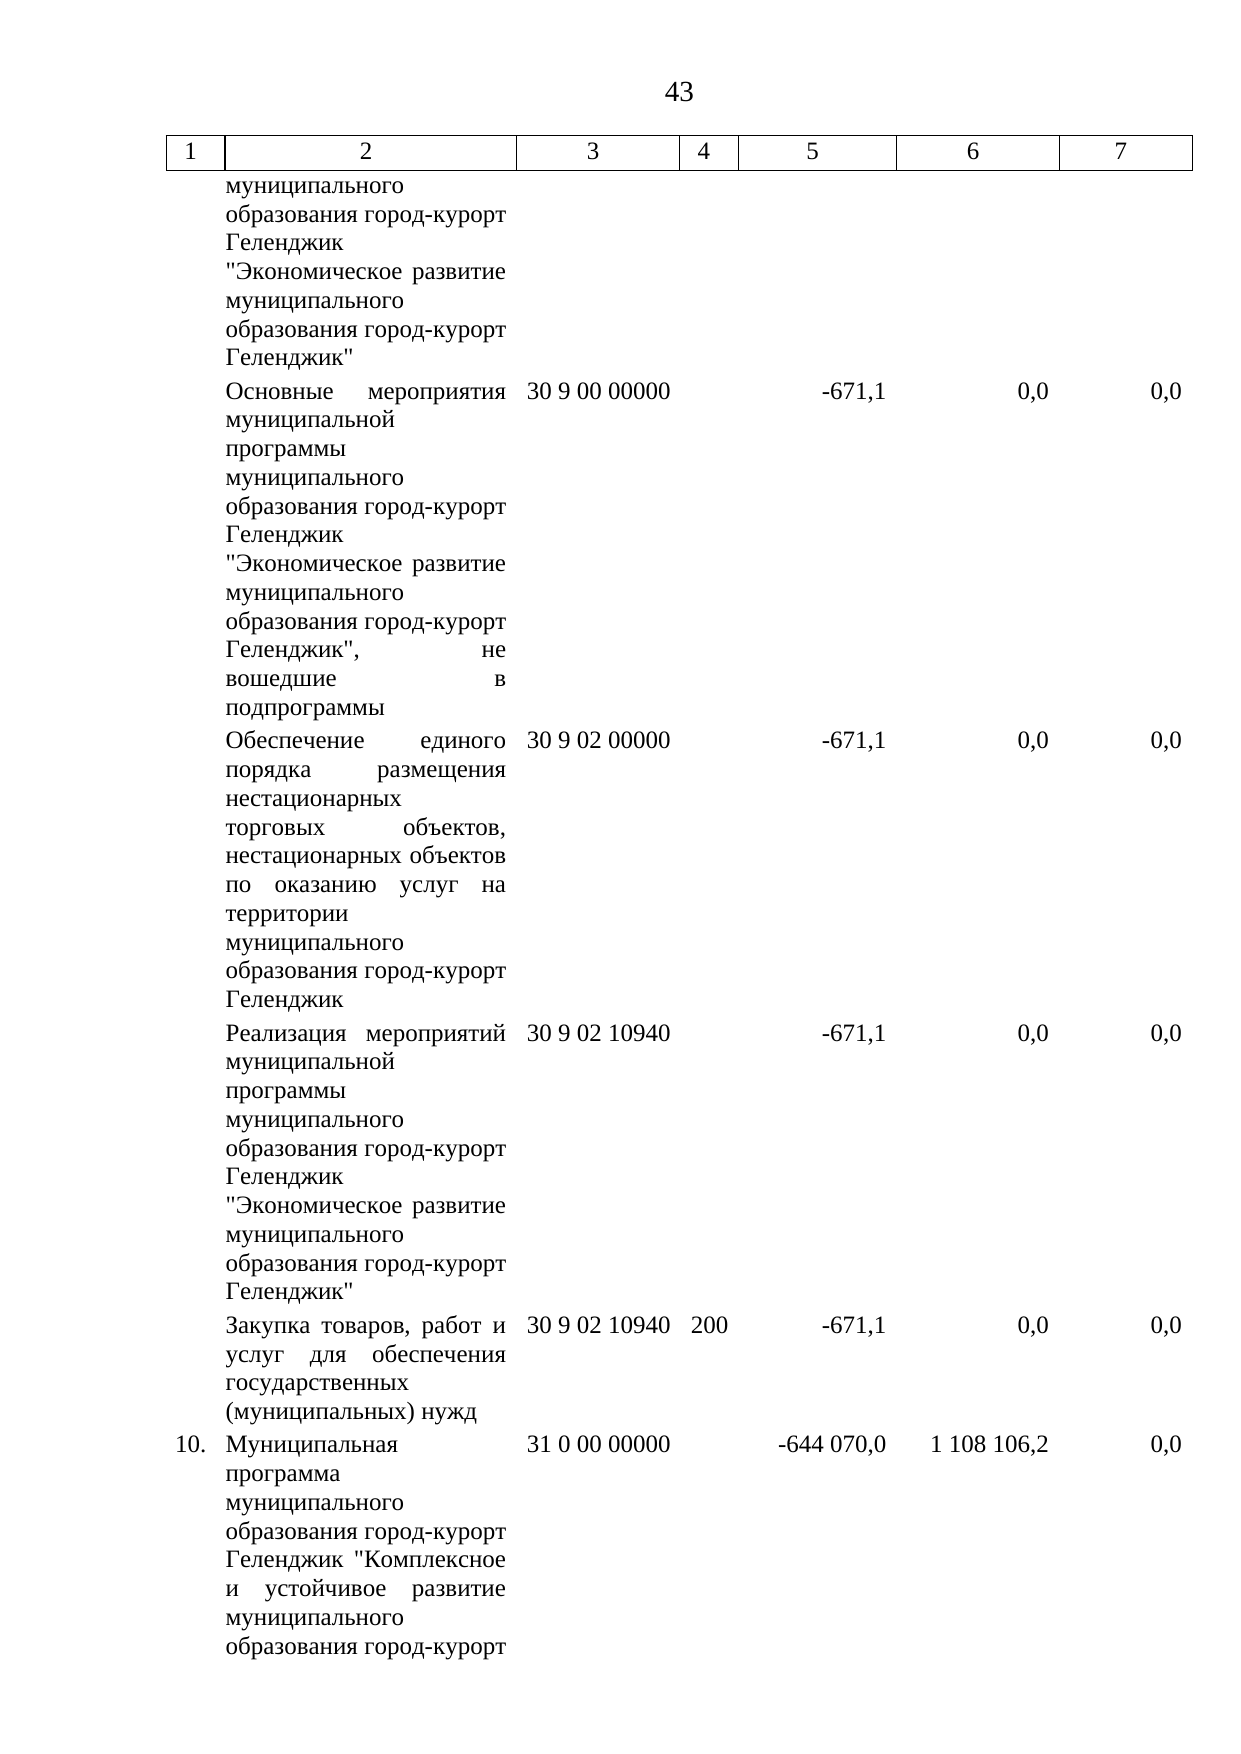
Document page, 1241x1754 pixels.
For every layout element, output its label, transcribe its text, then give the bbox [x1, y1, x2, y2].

table_header 6 [897, 136, 1059, 170]
table_header 7 [1060, 136, 1192, 170]
table_header 2 [226, 136, 516, 170]
table_header 4 [680, 136, 738, 170]
table_header 3 [517, 136, 679, 170]
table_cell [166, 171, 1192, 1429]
table_header 5 [739, 136, 896, 170]
table_header 1 [167, 136, 224, 170]
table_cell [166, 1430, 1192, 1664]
